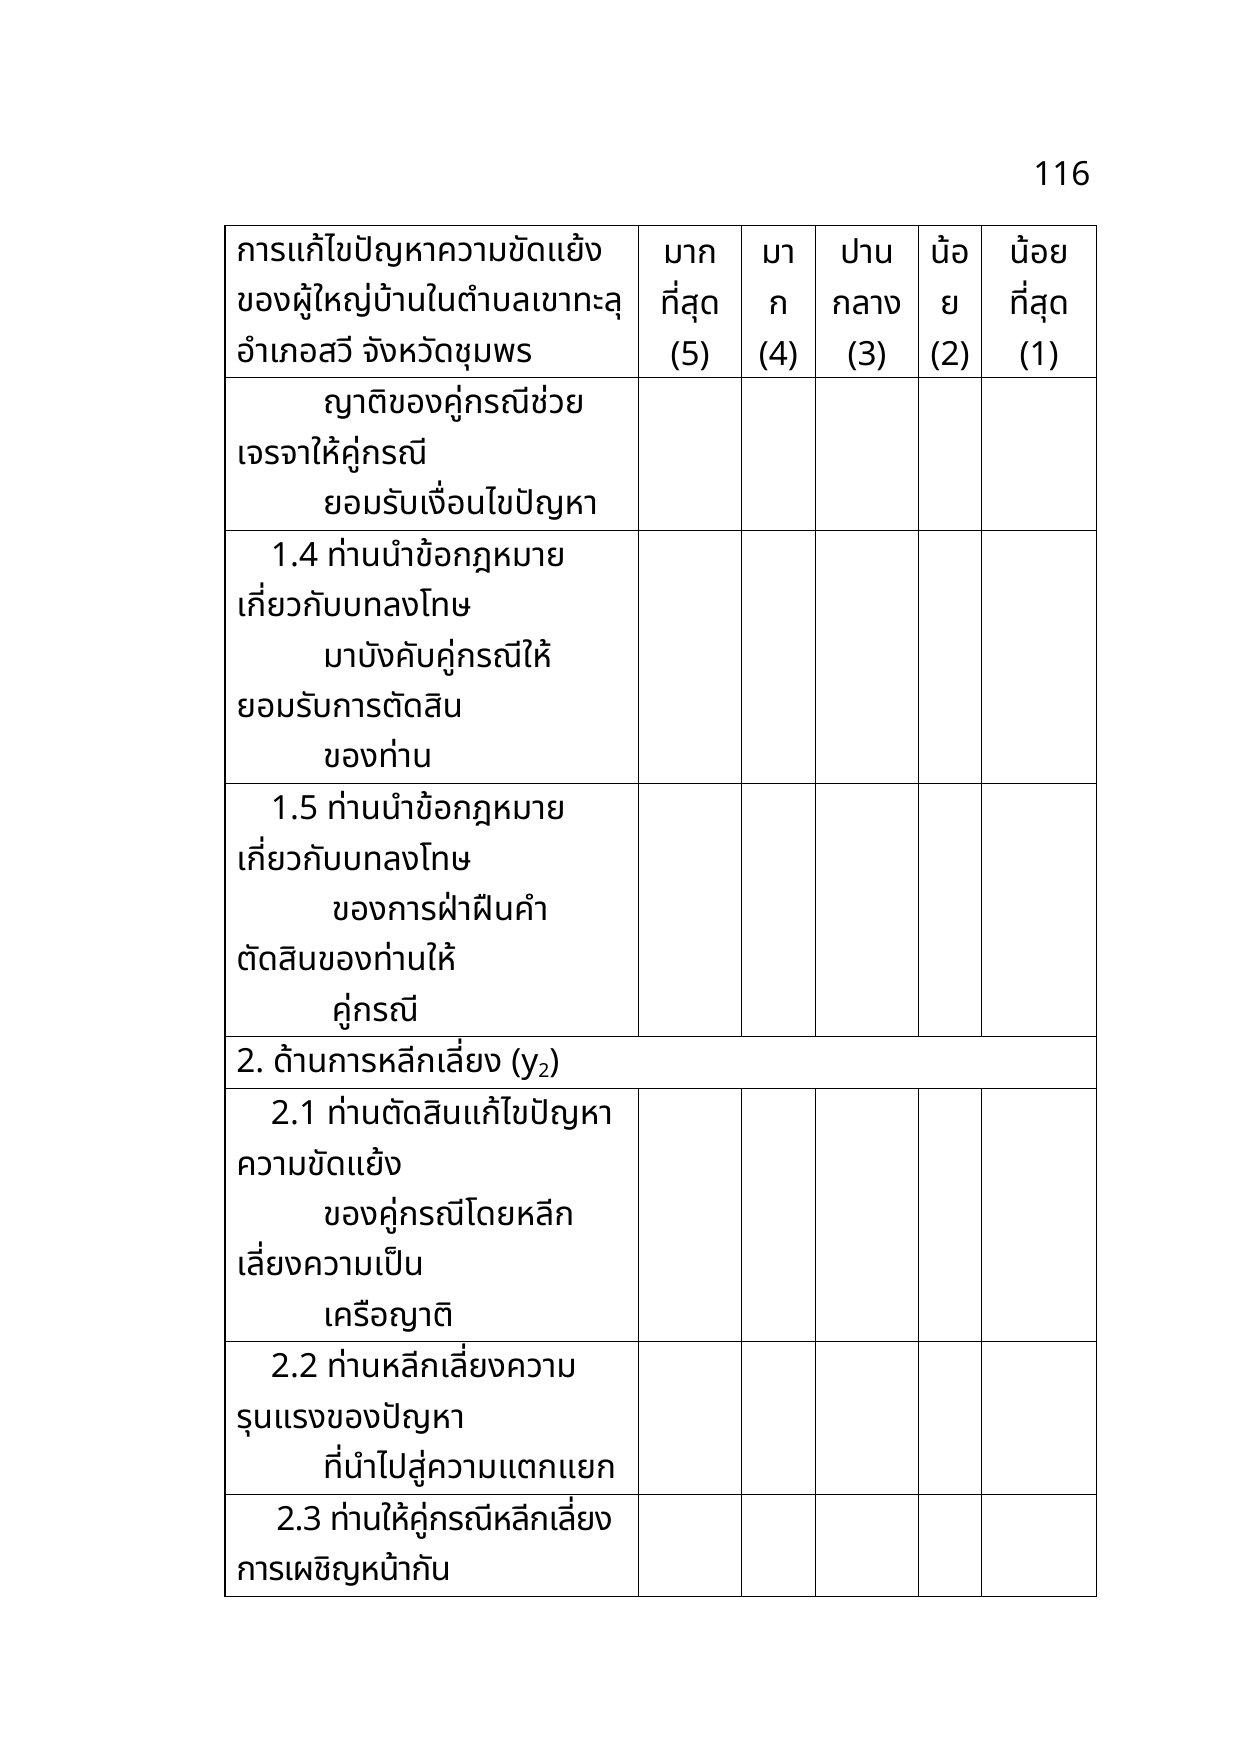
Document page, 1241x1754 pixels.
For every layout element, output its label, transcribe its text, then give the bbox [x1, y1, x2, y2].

table_cell [919, 1089, 981, 1341]
table_cell [742, 1342, 815, 1494]
table_cell [919, 531, 981, 783]
table_cell [742, 1089, 815, 1341]
table_header การแก้ไขปัญหาความขัดแย้งของผู้ใหญ่บ้านในตำบลเขาทะลุ อำเภอสวี จังหวัดชุมพร [226, 226, 638, 377]
table_cell [639, 1495, 741, 1596]
table_cell 2.3 ท่านให้คู่กรณีหลีกเลี่ยงการเผชิญหน้ากัน [226, 1495, 638, 1596]
table_cell 1.4 ท่านนำข้อกฎหมายเกี่ยวกับบทลงโทษ มาบังคับคู่กรณีให้ยอมรับการตัดสิน ของท่าน [226, 531, 638, 783]
table_cell 2.2 ท่านหลีกเลี่ยงความรุนแรงของปัญหา ที่นำไปสู่ความแตกแยก [226, 1342, 638, 1494]
table_cell 1.5 ท่านนำข้อกฎหมายเกี่ยวกับบทลงโทษ ของการฝ่าฝืนคำตัดสินของท่านให้ คู่กรณี [226, 784, 638, 1036]
table_header ปานกลาง (3) [816, 226, 918, 377]
table_cell 2. ด้านการหลีกเลี่ยง (y2) [226, 1037, 1096, 1088]
table_cell [816, 1495, 918, 1596]
table_header น้อยที่สุด (1) [982, 226, 1096, 377]
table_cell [226, 378, 638, 529]
table_cell [816, 1342, 918, 1494]
table_cell [639, 378, 741, 529]
table_cell [982, 531, 1096, 783]
table_cell [816, 784, 918, 1036]
table_cell [816, 1089, 918, 1341]
table_cell [919, 1495, 981, 1596]
table_header น้อย (2) [919, 226, 981, 377]
table_cell [742, 784, 815, 1036]
table_cell [982, 1342, 1096, 1494]
table_cell [919, 1342, 981, 1494]
table_cell [982, 1495, 1096, 1596]
table_cell [816, 378, 918, 529]
table_cell [982, 784, 1096, 1036]
table_cell [919, 378, 981, 529]
table_cell [742, 1495, 815, 1596]
table_cell [639, 784, 741, 1036]
table_cell [982, 1089, 1096, 1341]
table_cell [982, 378, 1096, 529]
table_cell [639, 531, 741, 783]
table_header มาก (4) [742, 226, 815, 377]
table_cell [639, 1342, 741, 1494]
table_cell [919, 784, 981, 1036]
table_header มากที่สุด (5) [639, 226, 741, 377]
table_cell [742, 531, 815, 783]
table_cell [639, 1089, 741, 1341]
table_cell [742, 378, 815, 529]
table_cell 2.1 ท่านตัดสินแก้ไขปัญหาความขัดแย้ง ของคู่กรณีโดยหลีกเลี่ยงความเป็น เครือญาติ [226, 1089, 638, 1341]
table_cell [816, 531, 918, 783]
